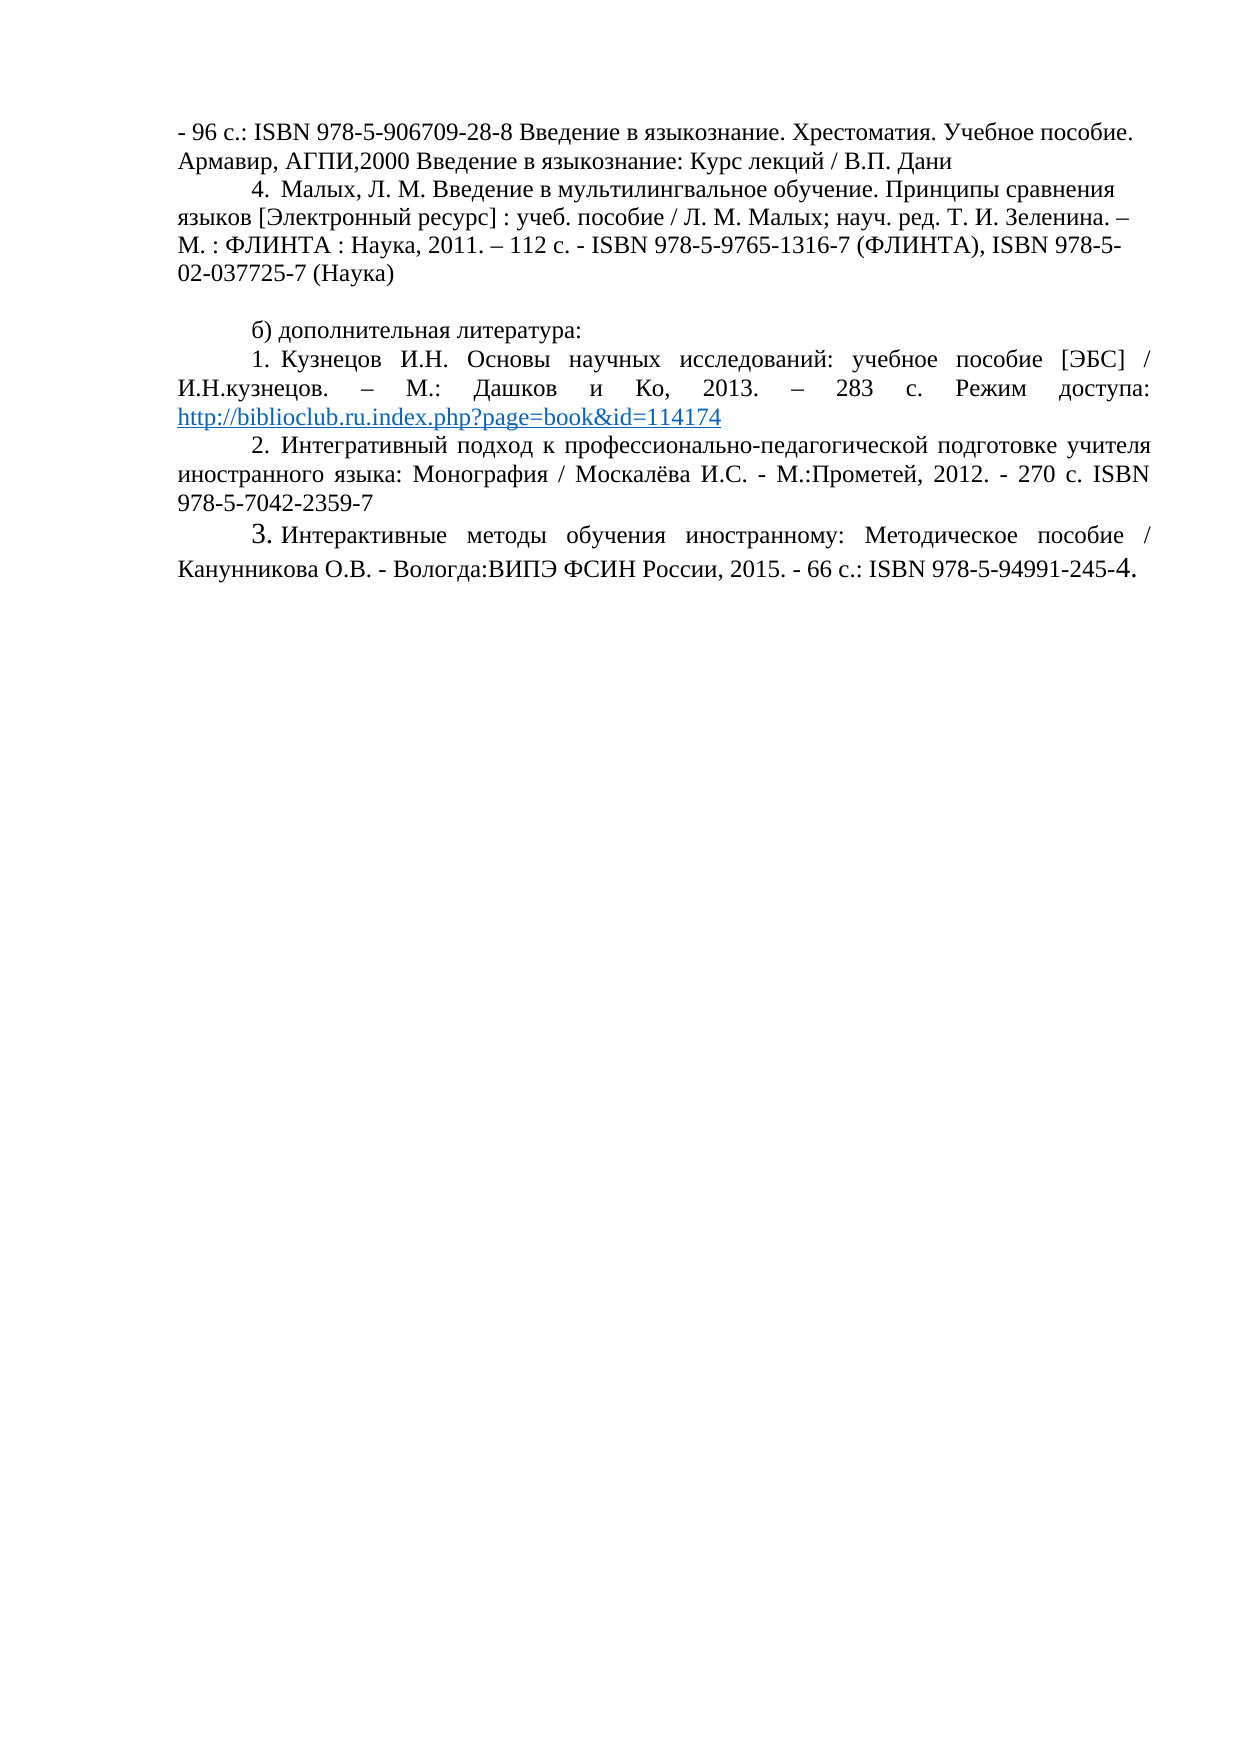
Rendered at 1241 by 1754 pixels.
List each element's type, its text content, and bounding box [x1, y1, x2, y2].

text б) дополнительная литература: [177, 316, 1152, 344]
list Кузнецов И.Н. Основы научных исследований: учебное пособие [ЭБС] / И.Н.кузнецов. – М.: Дашков и Ко, 2013. – 283 с. Режим доступа: http://biblioclub.ru.index.php?page=book&id=114174 [177, 344, 1152, 430]
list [177, 118, 1152, 174]
list Интегративный подход к профессионально-педагогической подготовке учителя иностранного языка: Монография / Москалёва И.С. - М.:Прометей, 2012. - 270 с. ISBN 978-5-7042-2359-7 [177, 430, 1152, 517]
list Малых, Л. М. Введение в мультилингвальное обучение. Принципы сравнения языков [Электронный ресурс] : учеб. пособие / Л. М. Малых; науч. ред. Т. И. Зеленина. – М. : ФЛИНТА : Наука, 2011. – 112 с. - ISBN 978-5-9765-1316-7 (ФЛИНТА), ISBN 978-5- 02-037725-7 (Наука) [177, 174, 1152, 287]
list Интерактивные методы обучения иностранному: Методическое пособие / Канунникова О.В. - Вологда:ВИПЭ ФСИН России, 2015. - 66 с.: ISBN 978-5-94991-245-4. [177, 517, 1152, 584]
